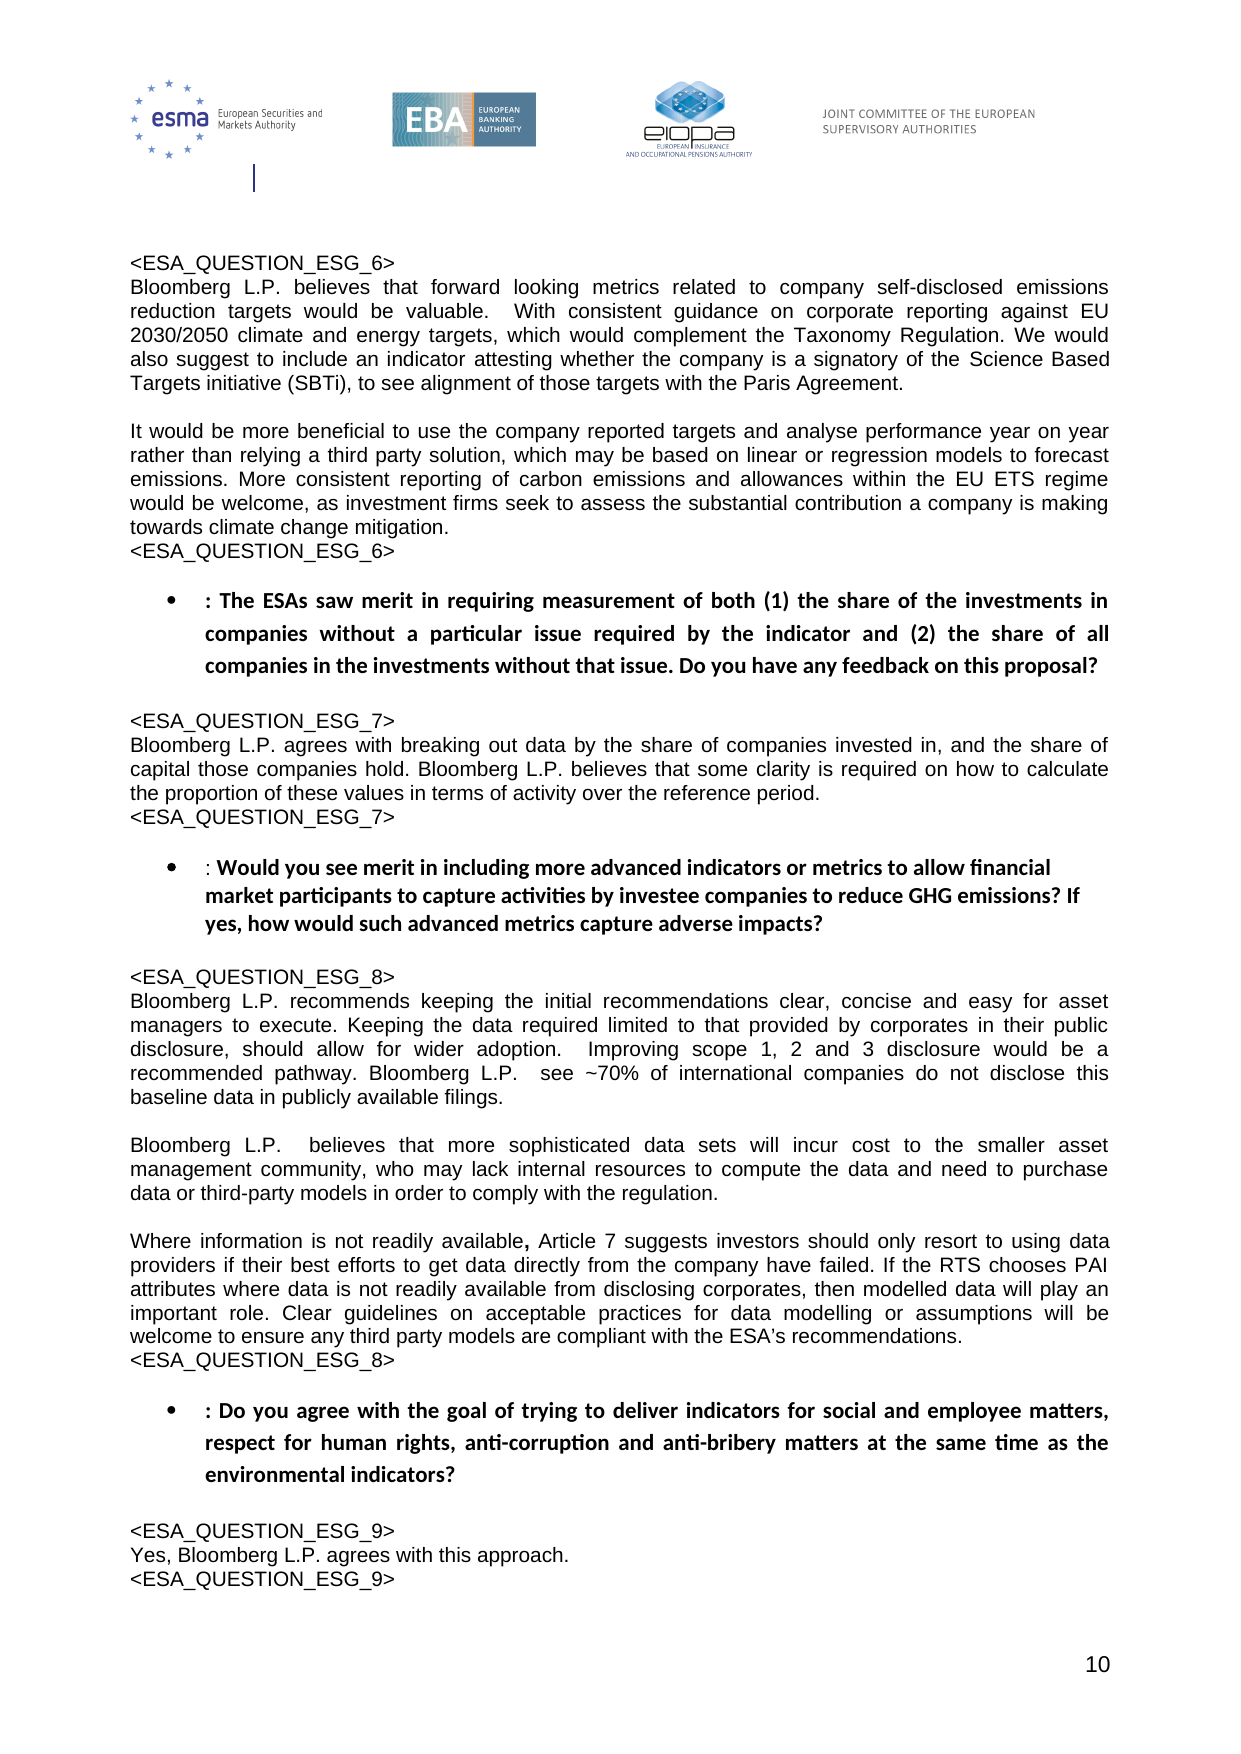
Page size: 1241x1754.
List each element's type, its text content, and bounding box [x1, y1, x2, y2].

text <ESA_QUESTION_ESG_7> [130, 709, 1110, 733]
picture [129, 73, 1045, 164]
list : The ESAs saw merit in requiring measurement of both (1) the share of the investments in companies without a particular issue required by the indicator and (2) the share of all companies in the investments without that issue. Do you have any feedback on this proposal? [167, 586, 1110, 679]
text Bloomberg L.P. believes that more sophisticated data sets will incur cost to the smaller asset management community, who may lack internal resources to compute the data and need to purchase data or third-party models in order to comply with the regulation. [130, 1133, 1110, 1204]
text <ESA_QUESTION_ESG_8> [130, 965, 1110, 989]
text <ESA_QUESTION_ESG_8> [130, 1348, 1110, 1372]
text Bloomberg L.P. recommends keeping the initial recommendations clear, concise and easy for asset managers to execute. Keeping the data required limited to that provided by corporates in their public disclosure, should allow for wider adoption. Improving scope 1, 2 and 3 disclosure would be a recommended pathway. Bloomberg L.P. see ~70% of international companies do not disclose this baseline data in publicly available filings. [130, 989, 1110, 1109]
text Yes, Bloomberg L.P. agrees with this approach. [130, 1543, 1110, 1567]
list : Do you agree with the goal of trying to deliver indicators for social and employee matters, respect for human rights, anti-corruption and anti-bribery matters at the same time as the environmental indicators? [167, 1396, 1110, 1488]
text Where information is not readily available, Article 7 suggests investors should only resort to using data providers if their best efforts to get data directly from the company have failed. If the RTS chooses PAI attributes where data is not readily available from disclosing corporates, then modelled data will play an important role. Clear guidelines on acceptable practices for data modelling or assumptions will be welcome to ensure any third party models are compliant with the ESA’s recommendations. [130, 1228, 1110, 1348]
text It would be more beneficial to use the company reported targets and analyse performance year on year rather than relying a third party solution, which may be based on linear or regression models to forecast emissions. More consistent reporting of carbon emissions and allowances within the EU ETS regime would be welcome, as investment firms seek to assess the substantial contribution a company is making towards climate change mitigation. [130, 419, 1110, 538]
text <ESA_QUESTION_ESG_9> [130, 1519, 1110, 1543]
text <ESA_QUESTION_ESG_6> [130, 251, 1110, 275]
text <ESA_QUESTION_ESG_7> [130, 805, 1110, 829]
text Bloomberg L.P. agrees with breaking out data by the share of companies invested in, and the share of capital those companies hold. Bloomberg L.P. believes that some clarity is required on how to calculate the proportion of these values in terms of activity over the reference period. [130, 733, 1110, 805]
text <ESA_QUESTION_ESG_6> [130, 538, 1110, 562]
list : Would you see merit in including more advanced indicators or metrics to allow financial market participants to capture activities by investee companies to reduce GHG emissions? If yes, how would such advanced metrics capture adverse impacts? [167, 853, 1110, 937]
text Bloomberg L.P. believes that forward looking metrics related to company self-disclosed emissions reduction targets would be valuable. With consistent guidance on corporate reporting against EU 2030/2050 climate and energy targets, which would complement the Taxonomy Regulation. We would also suggest to include an indicator attesting whether the company is a signatory of the Science Based Targets initiative (SBTi), to see alignment of those targets with the Paris Agreement. [130, 275, 1110, 395]
text <ESA_QUESTION_ESG_9> [130, 1567, 1110, 1591]
